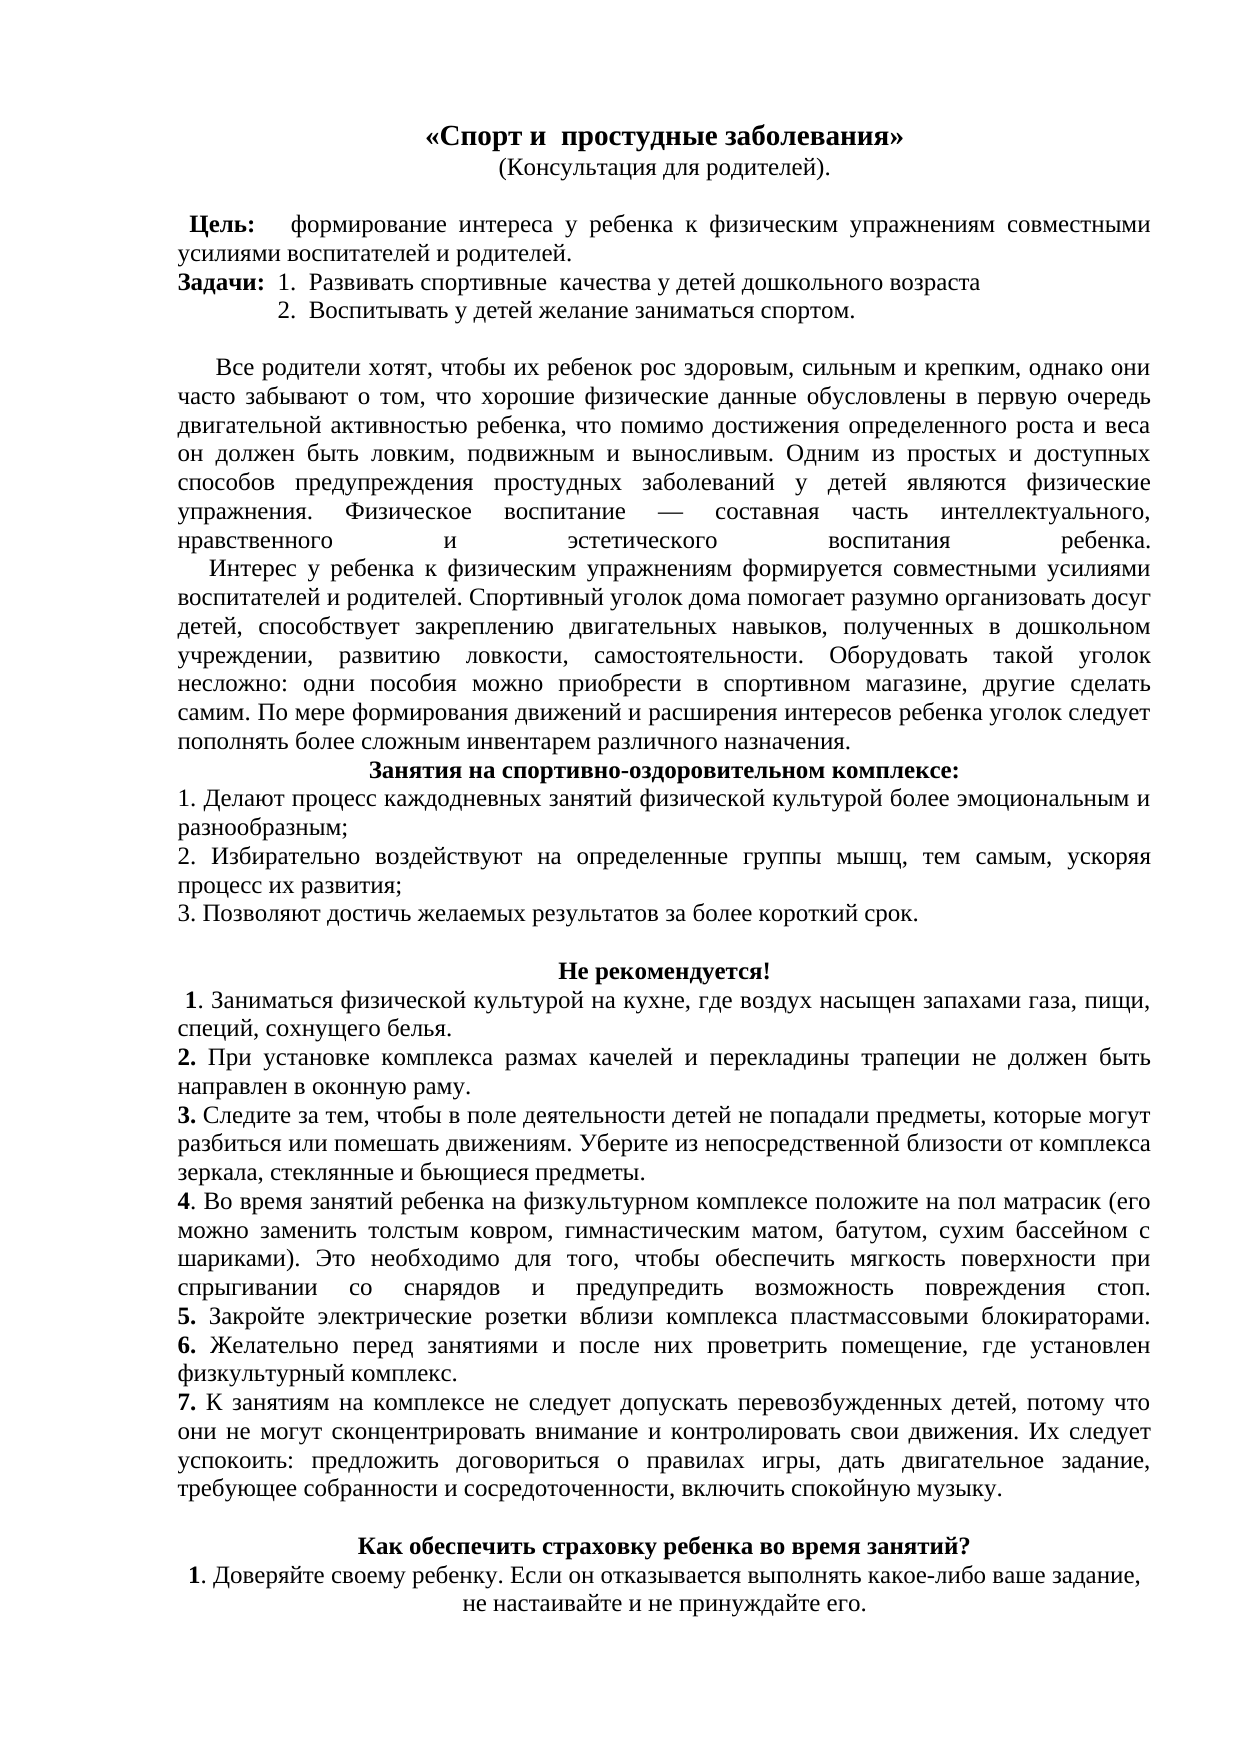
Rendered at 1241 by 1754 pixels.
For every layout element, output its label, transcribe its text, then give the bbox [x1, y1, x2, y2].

text 3. Позволяют достичь желаемых результатов за более короткий срок. [177, 898, 1152, 927]
text Не рекомендуется! [177, 956, 1152, 985]
text Задачи: 1. Развивать спортивные качества у детей дошкольного возраста [177, 267, 1152, 295]
text 3. Следите за тем, чтобы в поле деятельности детей не попадали предметы, которые могут разбиться или помешать движениям. Уберите из непосредственной близости от комплекса зеркала, стеклянные и бьющиеся предметы. [177, 1100, 1152, 1186]
text 7. К занятиям на комплексе не следует допускать перевозбужденных детей, потому что они не могут сконцентрировать внимание и контролировать свои движения. Их следует успокоить: предложить договориться о правилах игры, дать двигательное задание, требующее собранности и сосредоточенности, включить спокойную музыку. [177, 1387, 1152, 1502]
text 2. При установке комплекса размах качелей и перекладины трапеции не должен быть направлен в оконную раму. [177, 1042, 1152, 1100]
text Все родители хотят, чтобы их ребенок рос здоровым, сильным и крепким, однако они часто забывают о том, что хорошие физические данные обусловлены в первую очередь двигательной активностью ребенка, что помимо достижения определенного роста и веса он должен быть ловким, подвижным и выносливым. Одним из простых и доступных способов предупреждения простудных заболеваний у детей являются физические упражнения. Физическое воспитание — составная часть интеллектуального, нравственного и эстетического воспитания ребенка. Интерес у ребенка к физическим упражнениям формируется совместными усилиями воспитателей и родителей. Спортивный уголок дома помогает разумно организовать досуг детей, способствует закреплению двигательных навыков, полученных в дошкольном учреждении, развитию ловкости, самостоятельности. Оборудовать такой уголок несложно: одни пособия можно приобрести в спортивном магазине, другие сделать самим. По мере формирования движений и расширения интересов ребенка уголок следует пополнять более сложным инвентарем различного назначения. [177, 352, 1152, 755]
text Цель: формирование интереса у ребенка к физическим упражнениям совместными усилиями воспитателей и родителей. [177, 180, 1152, 267]
text (Консультация для родителей). [177, 152, 1152, 180]
text 1. Делают процесс каждодневных занятий физической культурой более эмоциональным и разнообразным; 2. Избирательно воздействуют на определенные группы мышц, тем самым, ускоряя процесс их развития; [177, 783, 1152, 898]
text 4. Во время занятий ребенка на физкультурном комплексе положите на пол матрасик (его можно заменить толстым ковром, гимнастическим матом, батутом, сухим бассейном с шариками). Это необходимо для того, чтобы обеспечить мягкость поверхности при спрыгивании со снарядов и предупредить возможность повреждения стоп. 5. Закройте электрические розетки вблизи комплекса пластмассовыми блокираторами. 6. Желательно перед занятиями и после них проветрить помещение, где установлен физкультурный комплекс. [177, 1186, 1152, 1387]
text «Спорт и простудные заболевания» [177, 118, 1152, 152]
text 2. Воспитывать у детей желание заниматься спортом. [177, 295, 1152, 324]
text Как обеспечить страховку ребенка во время занятий? 1. Доверяйте своему ребенку. Если он отказывается выполнять какое-либо ваше задание, не настаивайте и не принуждайте его. [177, 1502, 1152, 1617]
text Занятия на спортивно-оздоровительном комплексе: [177, 755, 1152, 783]
text 1. Заниматься физической культурой на кухне, где воздух насыщен запахами газа, пищи, специй, сохнущего белья. [177, 985, 1152, 1042]
